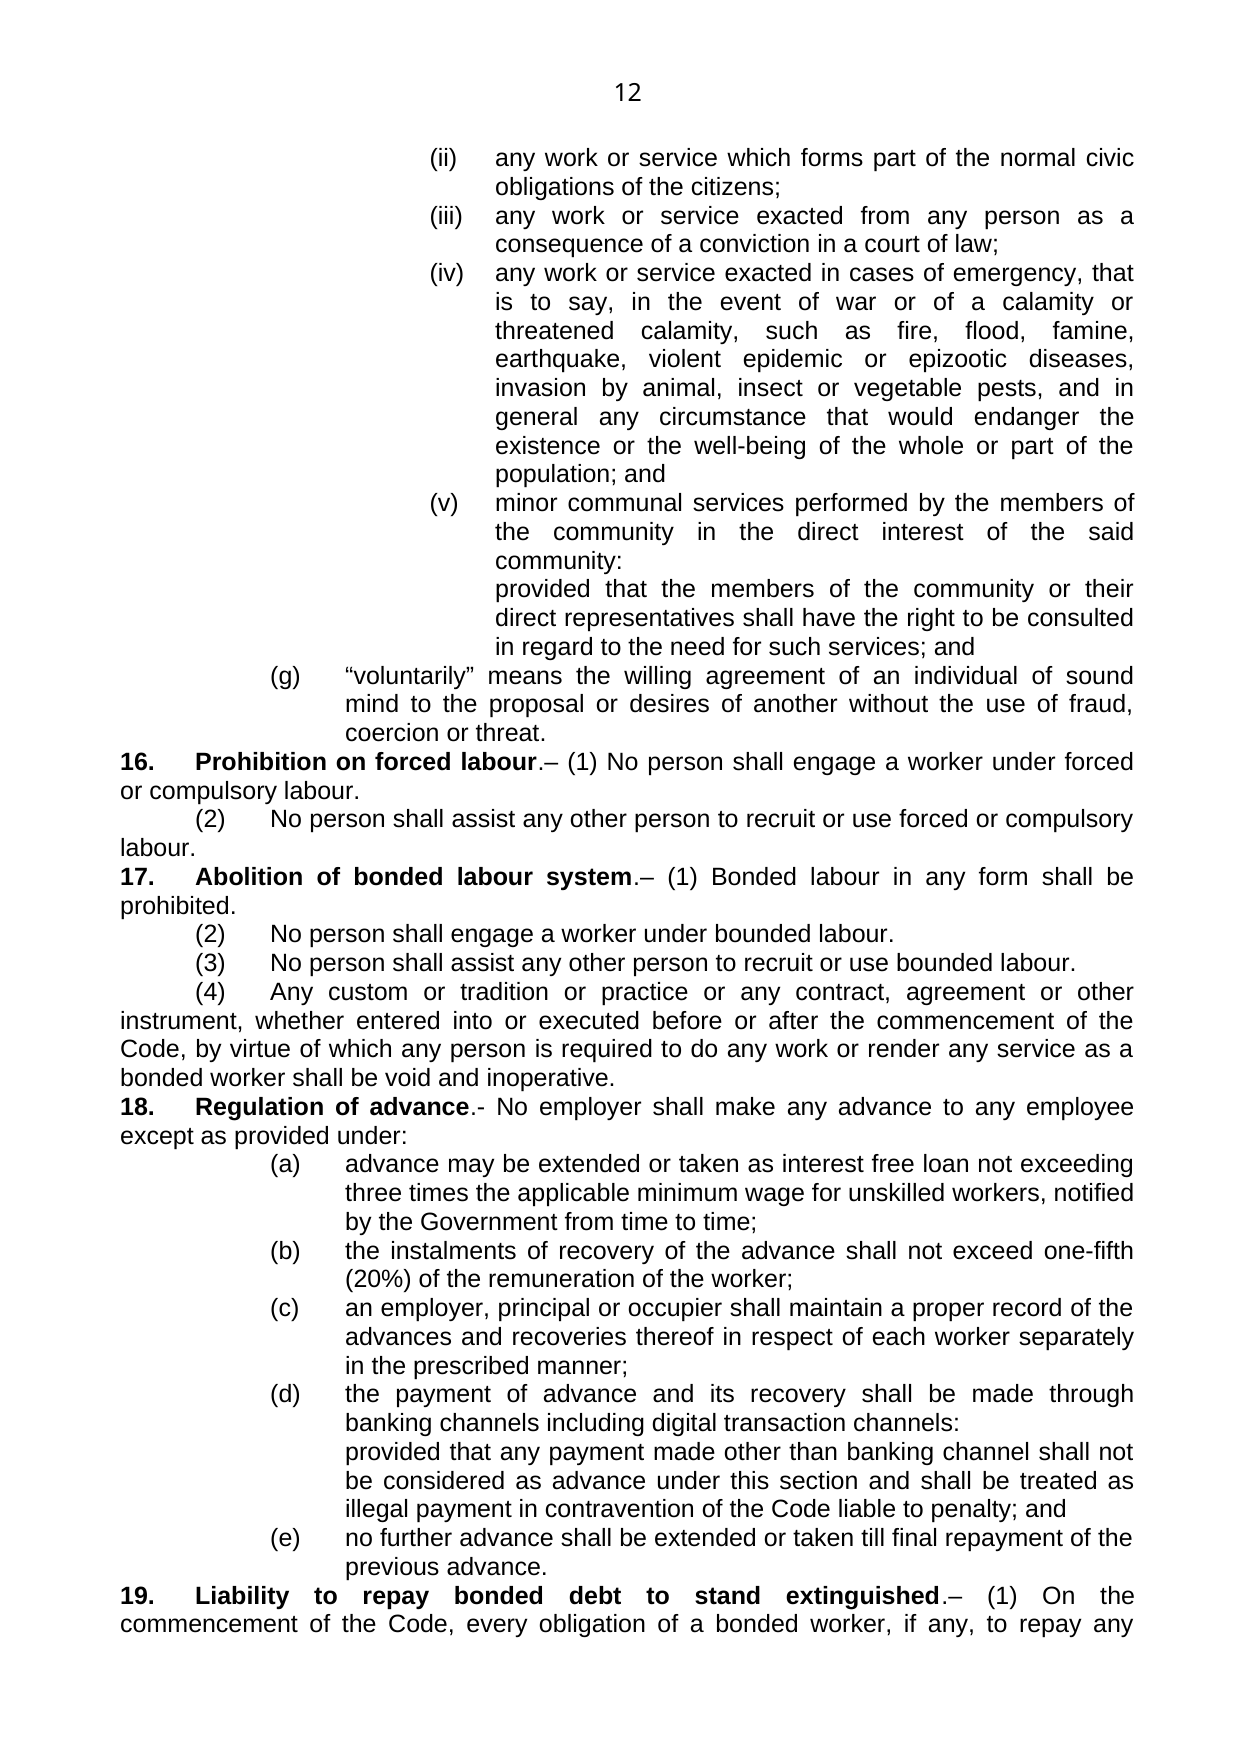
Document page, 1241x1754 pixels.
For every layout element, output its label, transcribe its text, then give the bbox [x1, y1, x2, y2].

list minor communal services performed by the members of the community in the direct interest of the said community: [429, 488, 1135, 574]
text (a) advance may be extended or taken as interest free loan not exceeding three times the applicable minimum wage for unskilled workers, notified by the Government from time to time; [270, 1149, 1135, 1236]
text provided that any payment made other than banking channel shall not be considered as advance under this section and shall be treated as illegal payment in contravention of the Code liable to penalty; and [270, 1437, 1135, 1523]
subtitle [120, 1581, 1135, 1638]
text (d) the payment of advance and its recovery shall be made through banking channels including digital transaction channels: [270, 1379, 1135, 1437]
text (b) the instalments of recovery of the advance shall not exceed one-fifth (20%) of the remuneration of the worker; [270, 1236, 1135, 1293]
text (c) an employer, principal or occupier shall maintain a proper record of the advances and recoveries thereof in respect of each worker separately in the prescribed manner; [270, 1293, 1135, 1379]
list any work or service exacted in cases of emergency, that is to say, in the event of war or of a calamity or threatened calamity, such as fire, flood, famine, earthquake, violent epidemic or epizootic diseases, invasion by animal, insect or vegetable pests, and in general any circumstance that would endanger the existence or the well-being of the whole or part of the population; and [429, 258, 1135, 488]
list any work or service which forms part of the normal civic obligations of the citizens; [429, 143, 1135, 201]
subtitle Prohibition on forced labour.– (1) No person shall engage a worker under forced or compulsory labour. [120, 747, 1135, 804]
list “voluntarily” means the willing agreement of an individual of sound mind to the proposal or desires of another without the use of fraud, coercion or threat. [270, 661, 1135, 747]
list no further advance shall be extended or taken till final repayment of the previous advance. [270, 1523, 1135, 1581]
list (2) No person shall assist any other person to recruit or use forced or compulsory labour. [120, 804, 1135, 862]
subtitle Regulation of advance.- No employer shall make any advance to any employee except as provided under: [120, 1092, 1135, 1149]
text (4) Any custom or tradition or practice or any contract, agreement or other instrument, whether entered into or executed before or after the commencement of the Code, by virtue of which any person is required to do any work or render any service as a bonded worker shall be void and inoperative. [120, 977, 1135, 1092]
list any work or service exacted from any person as a consequence of a conviction in a court of law; [429, 201, 1135, 258]
list (3) No person shall assist any other person to recruit or use bounded labour. [120, 948, 1135, 977]
subtitle No person shall engage a worker under bounded labour. [120, 919, 1135, 948]
list provided that the members of the community or their direct representatives shall have the right to be consulted in regard to the need for such services; and [495, 574, 1135, 661]
subtitle Abolition of bonded labour system.– (1) Bonded labour in any form shall be prohibited. [120, 862, 1135, 919]
